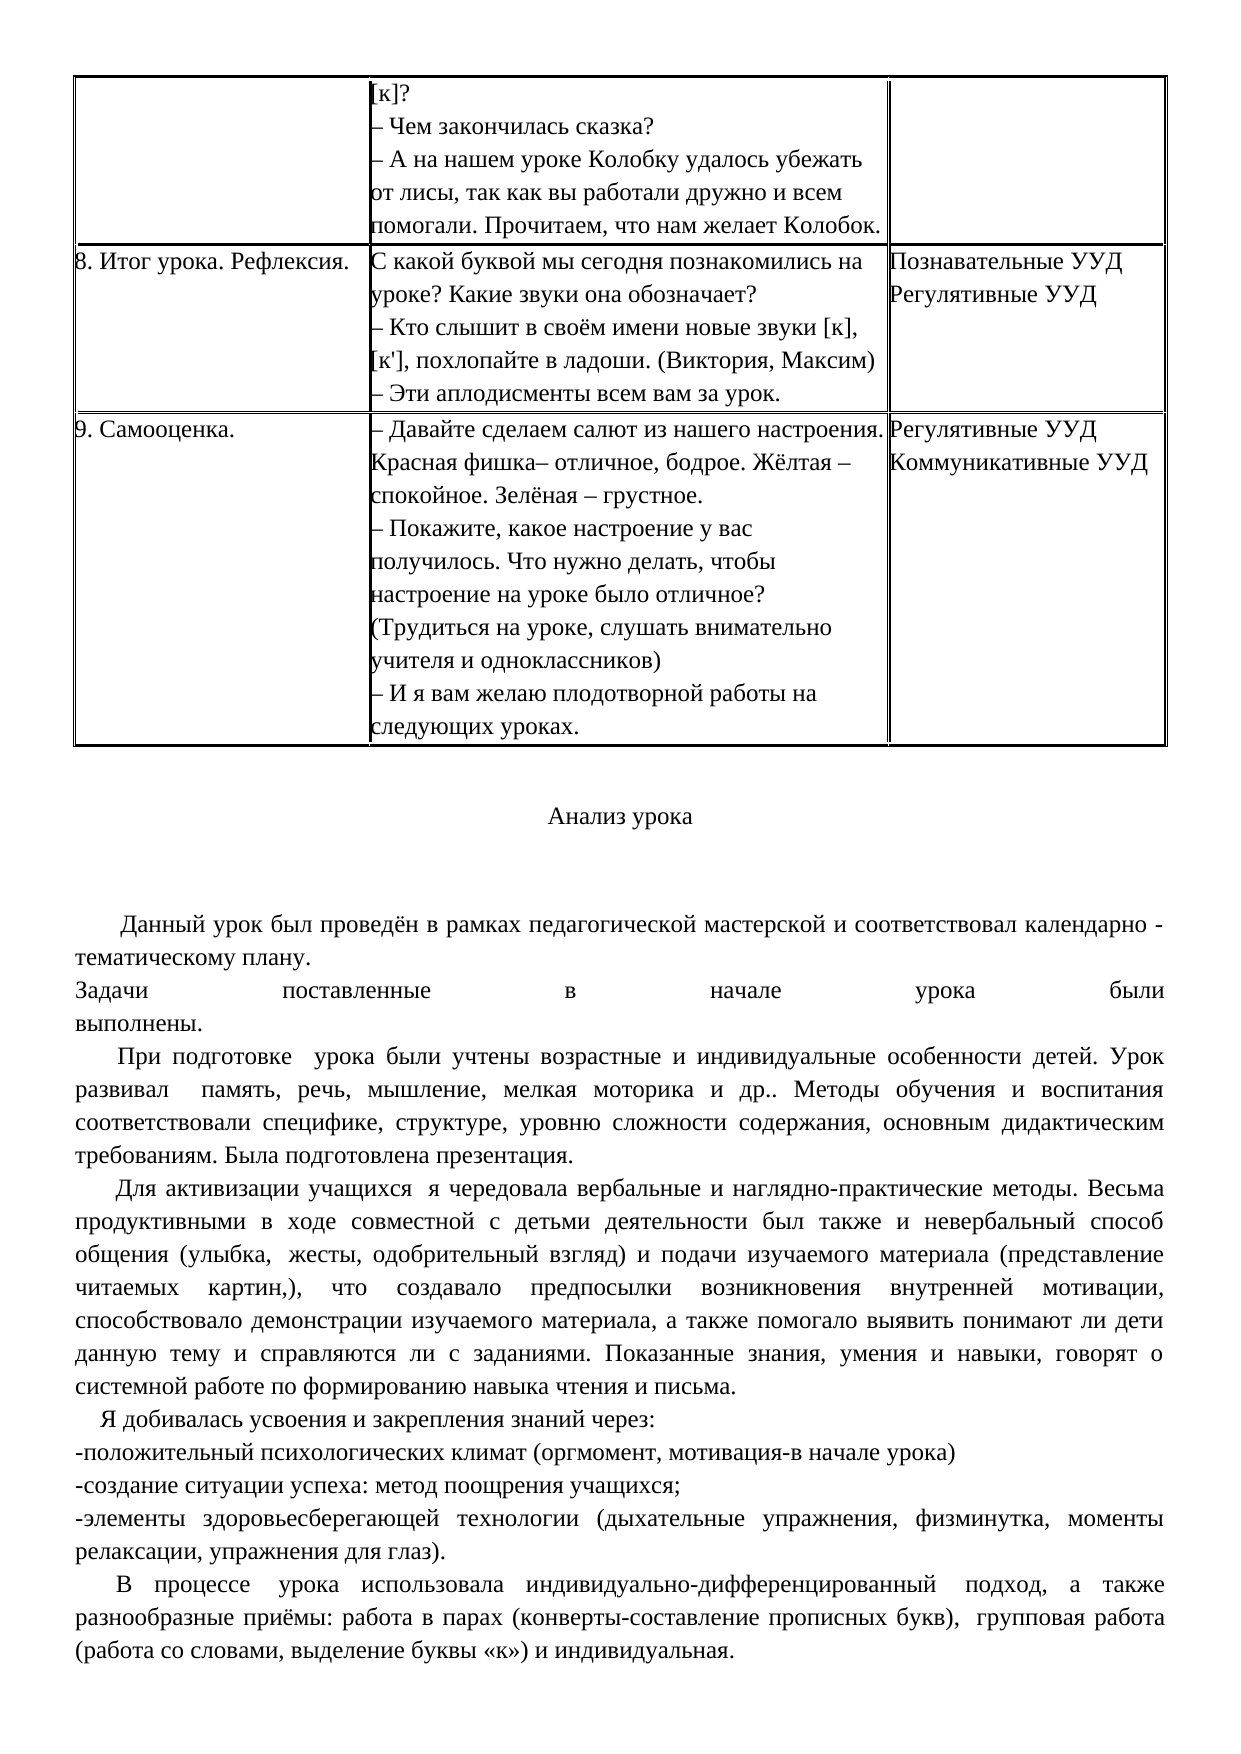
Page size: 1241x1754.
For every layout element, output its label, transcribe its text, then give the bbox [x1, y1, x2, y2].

text В процессе урока использовала индивидуально-дифференцированный подход, а также разнообразные приёмы: работа в парах (конверты-составление прописных букв), групповая работа (работа со словами, выделение буквы «к») и индивидуальная. [75, 1569, 1165, 1664]
text Анализ урока [75, 801, 1165, 830]
table_cell Познавательные УУД Регулятивные УУД [891, 243, 1166, 411]
text Для активизации учащихся я чередовала вербальные и наглядно-практические методы. Весьма продуктивными в ходе совместной с детьми деятельности был также и невербальный способ общения (улыбка, жесты, одобрительный взгляд) и подачи изучаемого материала (представление читаемых картин,), что создавало предпосылки возникновения внутренней мотивации, способствовало демонстрации изучаемого материала, а также помогало выявить понимают ли дети данную тему и справляются ли с заданиями. Показанные знания, умения и навыки, говорят о системной работе по формированию навыка чтения и письма. [75, 1173, 1165, 1400]
text При подготовке урока были учтены возрастные и индивидуальные особенности детей. Урок развивал память, речь, мышление, мелкая моторика и др.. Методы обучения и воспитания соответствовали специфике, структуре, уровню сложности содержания, основным дидактическим требованиям. Была подготовлена презентация. [75, 1041, 1165, 1168]
text Данный урок был проведён в рамках педагогической мастерской и соответствовал календарно -тематическому плану. [75, 909, 1165, 970]
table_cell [889, 78, 1164, 243]
text -положительный психологических климат (оргмомент, мотивация-в начале урока) [75, 1437, 1165, 1466]
table_cell Регулятивные УУД Коммуникативные УУД [889, 411, 1166, 744]
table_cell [370, 77, 889, 243]
table_cell – Давайте сделаем салют из нашего настроения. Красная фишка– отличное, бодрое. Жёлтая – спокойное. Зелёная – грустное. – Покажите, какое настроение у вас получилось. Что нужно делать, чтобы настроение на уроке было отличное? (Трудиться на уроке, слушать внимательно учителя и одноклассников) – И я вам желаю плодотворной работы на следующих уроках. [370, 411, 889, 744]
table_cell 9. Самооценка. [74, 411, 370, 744]
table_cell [76, 77, 370, 243]
text -создание ситуации успеха: метод поощрения учащихся; [75, 1470, 1165, 1499]
table_cell 8. Итог урока. Рефлексия. [74, 243, 369, 411]
text Я добивалась усвоения и закрепления знаний через: [75, 1404, 1165, 1433]
text -элементы здоровьесберегающей технологии (дыхательные упражнения, физминутка, моменты релаксации, упражнения для глаз). [75, 1503, 1165, 1565]
table_cell С какой буквой мы сегодня познакомились на уроке? Какие звуки она обозначает? – Кто слышит в своём имени новые звуки [к], [к'], похлопайте в ладоши. (Виктория, Максим) – Эти аплодисменты всем вам за урок. [372, 246, 887, 411]
text Задачи поставленные в начале урока были выполнены. [75, 975, 1165, 1036]
